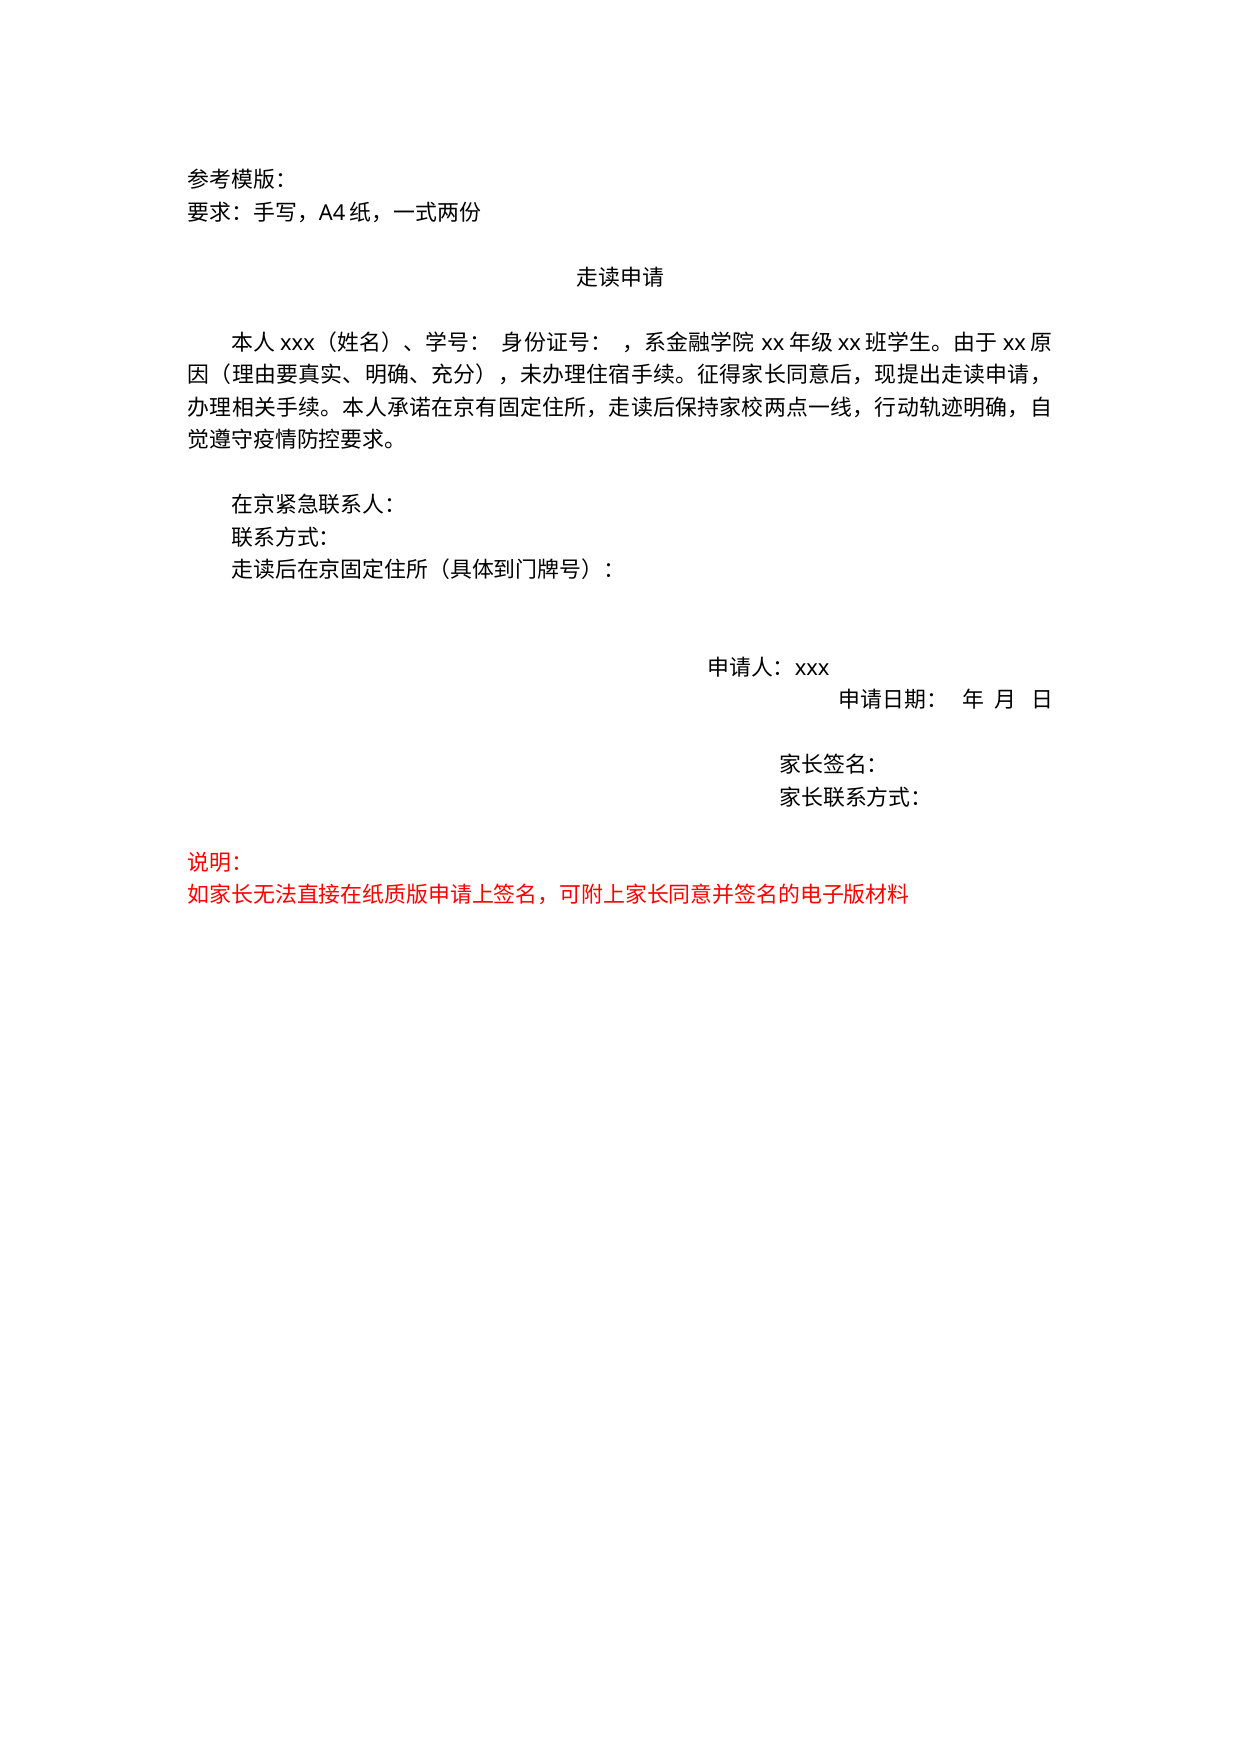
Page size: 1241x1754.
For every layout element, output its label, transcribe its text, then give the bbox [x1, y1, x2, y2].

text 如家长无法直接在纸质版申请上签名，可附上家长同意并签名的电子版材料 [187, 877, 1053, 909]
text 申请日期： 年 月 日 [187, 682, 1053, 714]
text 要求：手写，A4纸，一式两份 [187, 194, 1053, 227]
text 申请人：xxx [187, 649, 1053, 682]
text 联系方式： [187, 519, 1053, 552]
text 参考模版： [187, 162, 1053, 194]
text 说明： [187, 844, 1053, 877]
text 家长联系方式： [187, 779, 1053, 812]
text 在京紧急联系人： [187, 487, 1053, 519]
text 走读后在京固定住所（具体到门牌号）： [187, 552, 1053, 584]
text 走读申请 [187, 259, 1053, 292]
text 本人xxx（姓名）、学号： 身份证号： ，系金融学院xx年级xx班学生。由于xx原因（理由要真实、明确、充分），未办理住宿手续。征得家长同意后，现提出走读申请，办理相关手续。本人承诺在京有固定住所，走读后保持家校两点一线，行动轨迹明确，自觉遵守疫情防控要求。 [187, 324, 1053, 454]
text 家长签名： [187, 747, 1053, 779]
